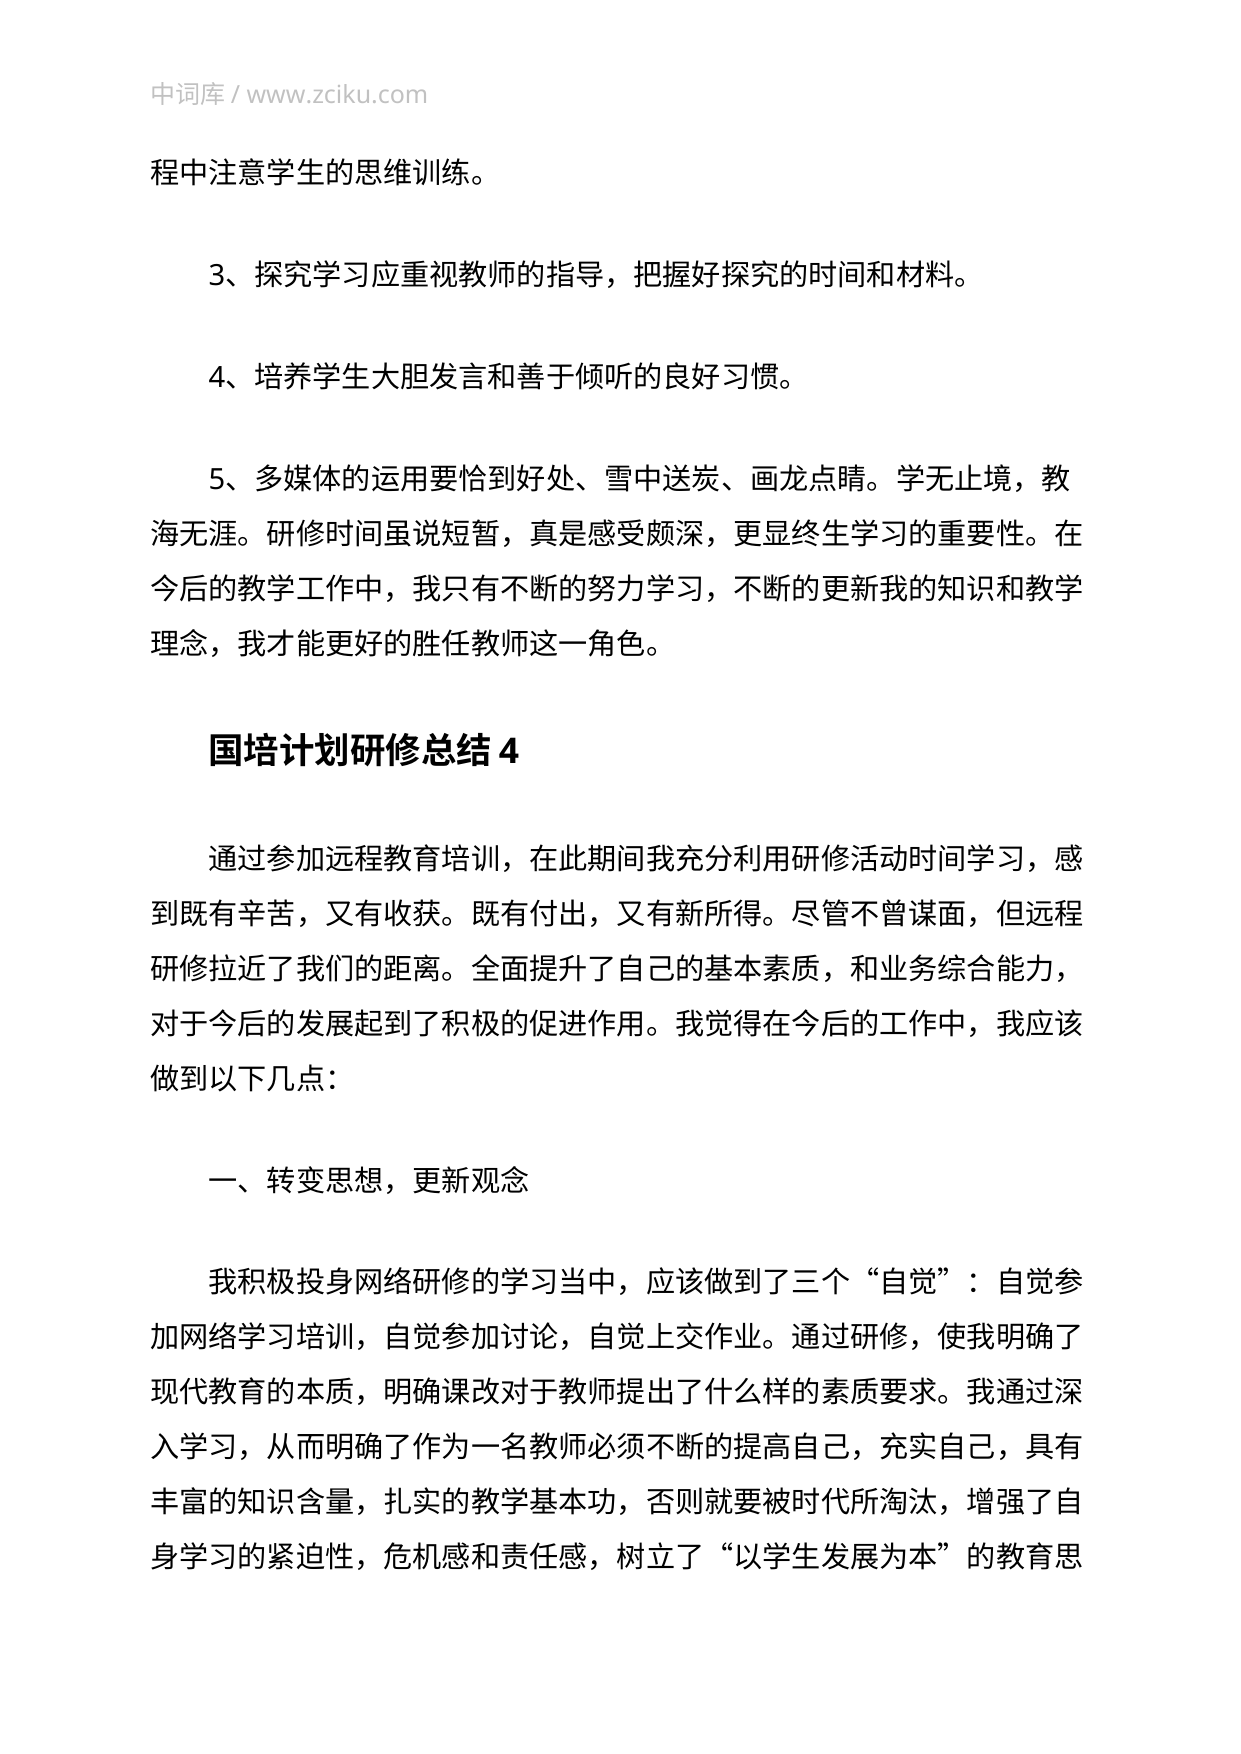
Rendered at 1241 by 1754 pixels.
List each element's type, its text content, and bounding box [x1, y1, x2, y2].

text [150, 150, 1090, 192]
text 4、培养学生大胆发言和善于倾听的良好习惯。 [150, 354, 1090, 396]
text 一、转变思想，更新观念 [150, 1157, 1090, 1199]
text 国培计划研修总结4 [150, 722, 1090, 774]
text 3、探究学习应重视教师的指导，把握好探究的时间和材料。 [150, 252, 1090, 294]
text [150, 1259, 1090, 1576]
text 5、多媒体的运用要恰到好处、雪中送炭、画龙点睛。学无止境，教海无涯。研修时间虽说短暂，真是感受颇深，更显终生学习的重要性。在今后的教学工作中，我只有不断的努力学习，不断的更新我的知识和教学理念，我才能更好的胜任教师这一角色。 [150, 456, 1090, 663]
text 通过参加远程教育培训，在此期间我充分利用研修活动时间学习，感到既有辛苦，又有收获。既有付出，又有新所得。尽管不曾谋面，但远程研修拉近了我们的距离。全面提升了自己的基本素质，和业务综合能力，对于今后的发展起到了积极的促进作用。我觉得在今后的工作中，我应该做到以下几点： [150, 836, 1090, 1098]
